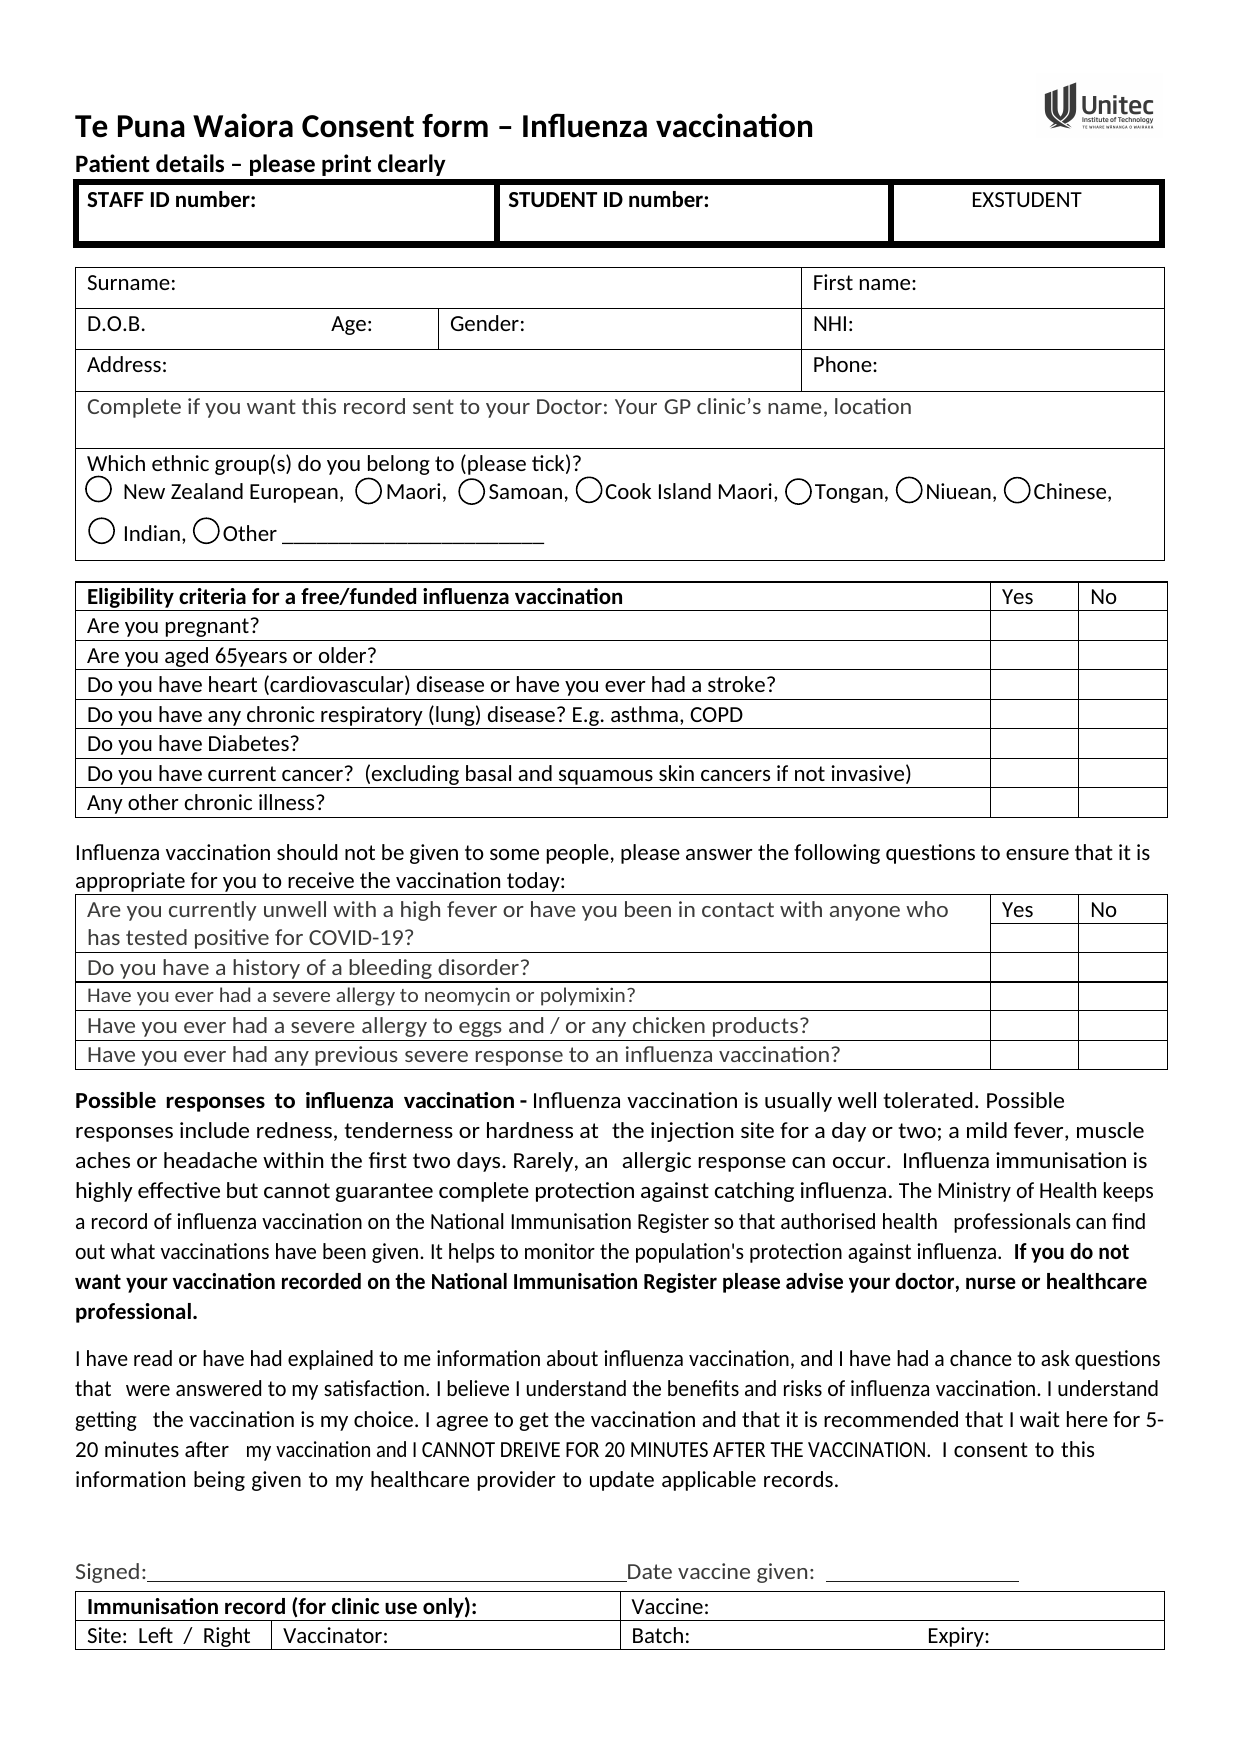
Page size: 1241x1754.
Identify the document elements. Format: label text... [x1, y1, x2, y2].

text Possible responses to influenza vaccination - Influenza vaccination is usually well tolerated. Possible responses include redness, tenderness or hardness at the injection site for a day or two; a mild fever, muscle aches or headache within the first two days. Rarely, an allergic response can occur. Influenza immunisation is highly effective but cannot guarantee complete protection against catching influenza. The Ministry of Health keeps a record of influenza vaccination on the National Immunisation Register so that authorised health professionals can find out what vaccinations have been given. It helps to monitor the population's protection against influenza. If you do not want your vaccination recorded on the National Immunisation Register please advise your doctor, nurse or healthcare professional. [75, 1086, 1165, 1326]
table_cell [991, 924, 1078, 952]
table_cell [991, 983, 1078, 1010]
table_cell [991, 729, 1078, 758]
table_header Eligibility criteria for a free/funded influenza vaccination [76, 583, 990, 610]
table_cell Are you pregnant? [76, 611, 990, 640]
table_cell Do you have a history of a bleeding disorder? [76, 953, 990, 981]
table_cell [991, 611, 1078, 640]
table_cell [1079, 953, 1167, 981]
table_cell [1079, 641, 1167, 669]
table_cell [991, 1041, 1078, 1068]
table_header STUDENT ID number: [500, 185, 888, 241]
table_cell Have you ever had any previous severe response to an influenza vaccination? [76, 1041, 990, 1068]
table_header Yes [991, 583, 1078, 610]
table_cell [1079, 700, 1167, 728]
table_cell Any other chronic illness? [76, 788, 990, 817]
table_header STAFF ID number: [79, 185, 494, 241]
table_header No [1079, 895, 1167, 923]
text Patient details – please print clearly [75, 148, 1165, 179]
table_cell [1079, 729, 1167, 758]
text Signed: Date vaccine given: [75, 1557, 1138, 1585]
table_cell [1079, 983, 1167, 1010]
table_cell Are you aged 65years or older? [76, 641, 990, 669]
table_cell [991, 953, 1078, 981]
table_cell [1079, 924, 1167, 952]
table_cell [991, 788, 1078, 817]
table_cell [991, 759, 1078, 787]
table_header No [1079, 583, 1167, 610]
text I have read or have had explained to me information about influenza vaccination, and I have had a chance to ask questions that were answered to my satisfaction. I believe I understand the benefits and risks of influenza vaccination. I understand getting the vaccination is my choice. I agree to get the vaccination and that it is recommended that I wait here for 5- 20 minutes after my vaccination and I CANNOT DREIVE FOR 20 MINUTES AFTER THE VACCINATION. I consent to this information being given to my healthcare provider to update applicable records. [75, 1344, 1165, 1493]
table_cell Phone: [802, 350, 1164, 391]
table_cell Do you have current cancer? (excluding basal and squamous skin cancers if not invasive) [76, 759, 990, 787]
table_cell [1079, 1041, 1167, 1068]
table_header Surname: [76, 268, 801, 308]
table_cell Which ethnic group(s) do you belong to (please tick)? New Zealand European, Maori, Samoan, Cook Island Maori, Tongan, Niuean, Chinese, Indian, Other _______________________ [76, 449, 1164, 560]
table_header EXSTUDENT [894, 185, 1159, 241]
table_cell [1079, 788, 1167, 817]
table_cell [991, 670, 1078, 699]
picture [1036, 73, 1163, 138]
table_cell Do you have any chronic respiratory (lung) disease? E.g. asthma, COPD [76, 700, 990, 728]
table_cell [991, 1011, 1078, 1039]
table_header First name: [802, 268, 1164, 308]
table_cell [1079, 759, 1167, 787]
table_cell D.O.B. Age: [76, 309, 438, 349]
table_cell Have you ever had a severe allergy to eggs and / or any chicken products? [76, 1011, 990, 1039]
table_header Yes [991, 895, 1078, 923]
text Influenza vaccination should not be given to some people, please answer the following questions to ensure that it is appropriate for you to receive the vaccination today: [75, 838, 1165, 894]
table_cell Gender: [439, 309, 801, 349]
table_cell [1079, 1011, 1167, 1039]
table_header Are you currently unwell with a high fever or have you been in contact with anyone who has tested positive for COVID-19? [76, 895, 990, 952]
table_cell [991, 641, 1078, 669]
table_cell [1079, 670, 1167, 699]
table_cell Have you ever had a severe allergy to neomycin or polymixin? [76, 983, 990, 1010]
table_cell Address: [76, 350, 801, 391]
table_cell Complete if you want this record sent to your Doctor: Your GP clinic’s name, location [76, 392, 1164, 448]
table_cell [1079, 611, 1167, 640]
table_cell Do you have Diabetes? [76, 729, 990, 758]
table_cell Do you have heart (cardiovascular) disease or have you ever had a stroke? [76, 670, 990, 699]
table_cell NHI: [802, 309, 1164, 349]
table_cell [991, 700, 1078, 728]
